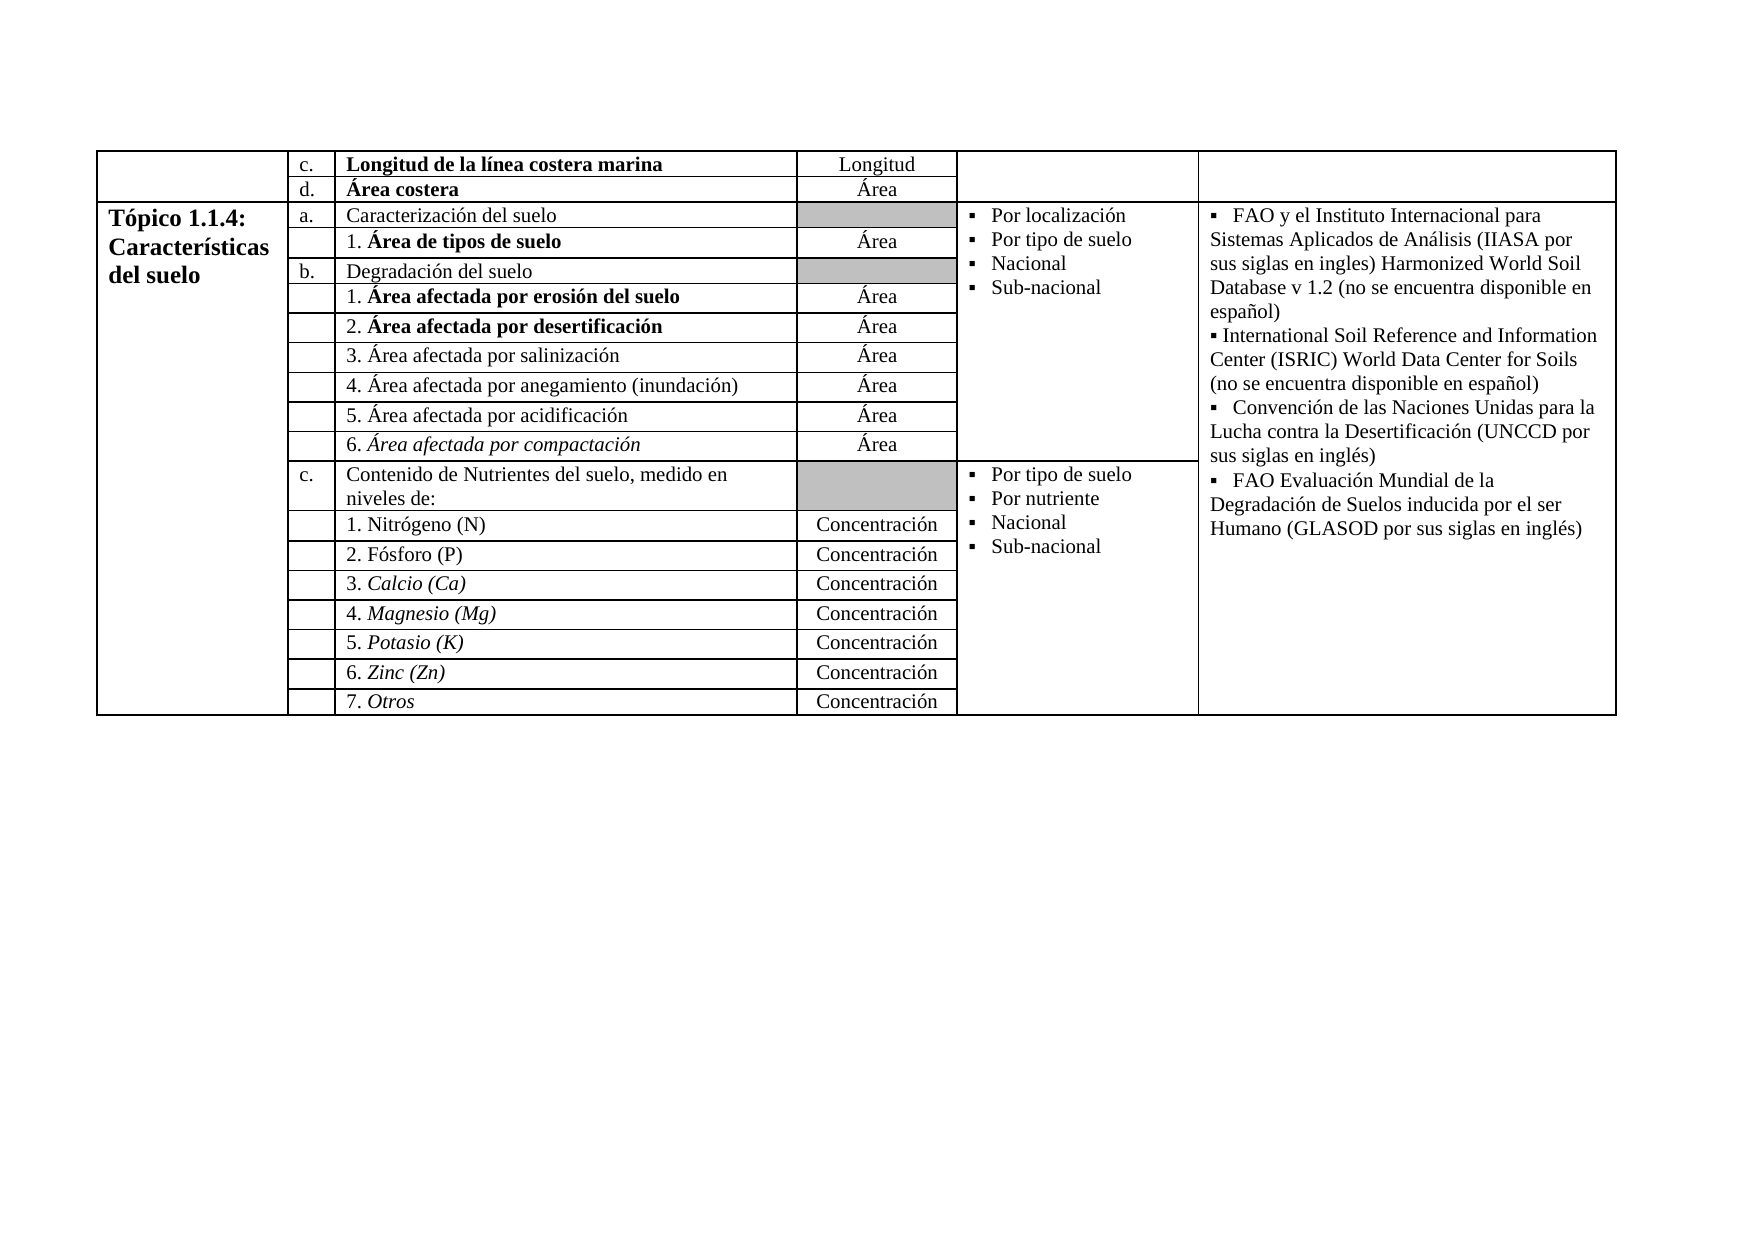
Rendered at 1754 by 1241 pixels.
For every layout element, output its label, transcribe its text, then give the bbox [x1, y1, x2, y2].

table_cell Concentración [798, 571, 956, 599]
table_cell [289, 630, 334, 658]
table_cell 6. Área afectada por compactación [336, 432, 796, 460]
table_cell 7. Otros [336, 690, 796, 713]
table_cell 4. Magnesio (Mg) [336, 601, 796, 629]
table_cell ▪ Por tipo de suelo ▪ Por nutriente ▪ Nacional ▪ Sub-nacional [958, 462, 1198, 713]
table_cell [798, 462, 956, 510]
table_cell Concentración [798, 630, 956, 658]
table_cell [289, 542, 334, 569]
table_cell ▪ FAO y el Instituto Internacional para Sistemas Aplicados de Análisis (IIASA por sus siglas en ingles) Harmonized World Soil Database v 1.2 (no se encuentra disponible en español) ▪ International Soil Reference and Information Center (ISRIC) World Data Center for Soils (no se encuentra disponible en español) ▪ Convención de las Naciones Unidas para la Lucha contra la Desertificación (UNCCD por sus siglas en inglés) ▪ FAO Evaluación Mundial de la Degradación de Suelos inducida por el ser Humano (GLASOD por sus siglas en inglés) [1199, 203, 1615, 713]
table_cell Concentración [798, 542, 956, 569]
table_cell 1. Área afectada por erosión del suelo [336, 284, 796, 312]
table_cell c. [289, 462, 334, 510]
table_cell Contenido de Nutrientes del suelo, medido en niveles de: [336, 462, 796, 510]
table_cell [289, 373, 334, 401]
table_cell 5. Área afectada por acidificación [336, 403, 796, 431]
table_cell Área [798, 403, 956, 431]
table_cell Tópico 1.1.4: Características del suelo [98, 203, 287, 713]
table_cell [289, 284, 334, 312]
table_cell Área [798, 177, 956, 201]
table_cell [289, 571, 334, 599]
table_cell Área [798, 373, 956, 401]
table_cell c. [289, 152, 334, 176]
table_cell ▪ Por localización ▪ Por tipo de suelo ▪ Nacional ▪ Sub-nacional [958, 203, 1198, 460]
table_cell Longitud [798, 152, 956, 176]
table_cell Caracterización del suelo [336, 203, 796, 227]
table_cell 6. Zinc (Zn) [336, 660, 796, 688]
table_cell 1. Nitrógeno (N) [336, 511, 796, 540]
table_cell 5. Potasio (K) [336, 630, 796, 658]
table_cell Área [798, 228, 956, 257]
table_cell 3. Calcio (Ca) [336, 571, 796, 599]
table_cell Concentración [798, 511, 956, 540]
table_cell Área [798, 432, 956, 460]
table_cell [289, 314, 334, 342]
table_cell Longitud de la línea costera marina [336, 152, 796, 176]
table_cell Área [798, 343, 956, 371]
table_cell 3. Área afectada por salinización [336, 343, 796, 371]
table_cell 1. Área de tipos de suelo [336, 228, 796, 257]
table_cell [289, 403, 334, 431]
table_cell 2. Fósforo (P) [336, 542, 796, 569]
table_cell 2. Área afectada por desertificación [336, 314, 796, 342]
table_cell [289, 660, 334, 688]
table_cell [798, 259, 956, 283]
table_cell [289, 432, 334, 460]
table_cell Área costera [336, 177, 796, 201]
table_cell Concentración [798, 690, 956, 713]
table_cell [798, 203, 956, 227]
table_cell b. [289, 259, 334, 283]
table_cell 4. Área afectada por anegamiento (inundación) [336, 373, 796, 401]
table_cell [289, 601, 334, 629]
table_cell [289, 343, 334, 371]
table_cell Área [798, 284, 956, 312]
table_cell d. [289, 177, 334, 201]
table_cell Área [798, 314, 956, 342]
table_cell Concentración [798, 601, 956, 629]
table_cell [289, 228, 334, 257]
table_cell Concentración [798, 660, 956, 688]
table_cell Degradación del suelo [336, 259, 796, 283]
table_cell [289, 511, 334, 540]
table_cell [289, 690, 334, 713]
table_cell a. [289, 203, 334, 227]
